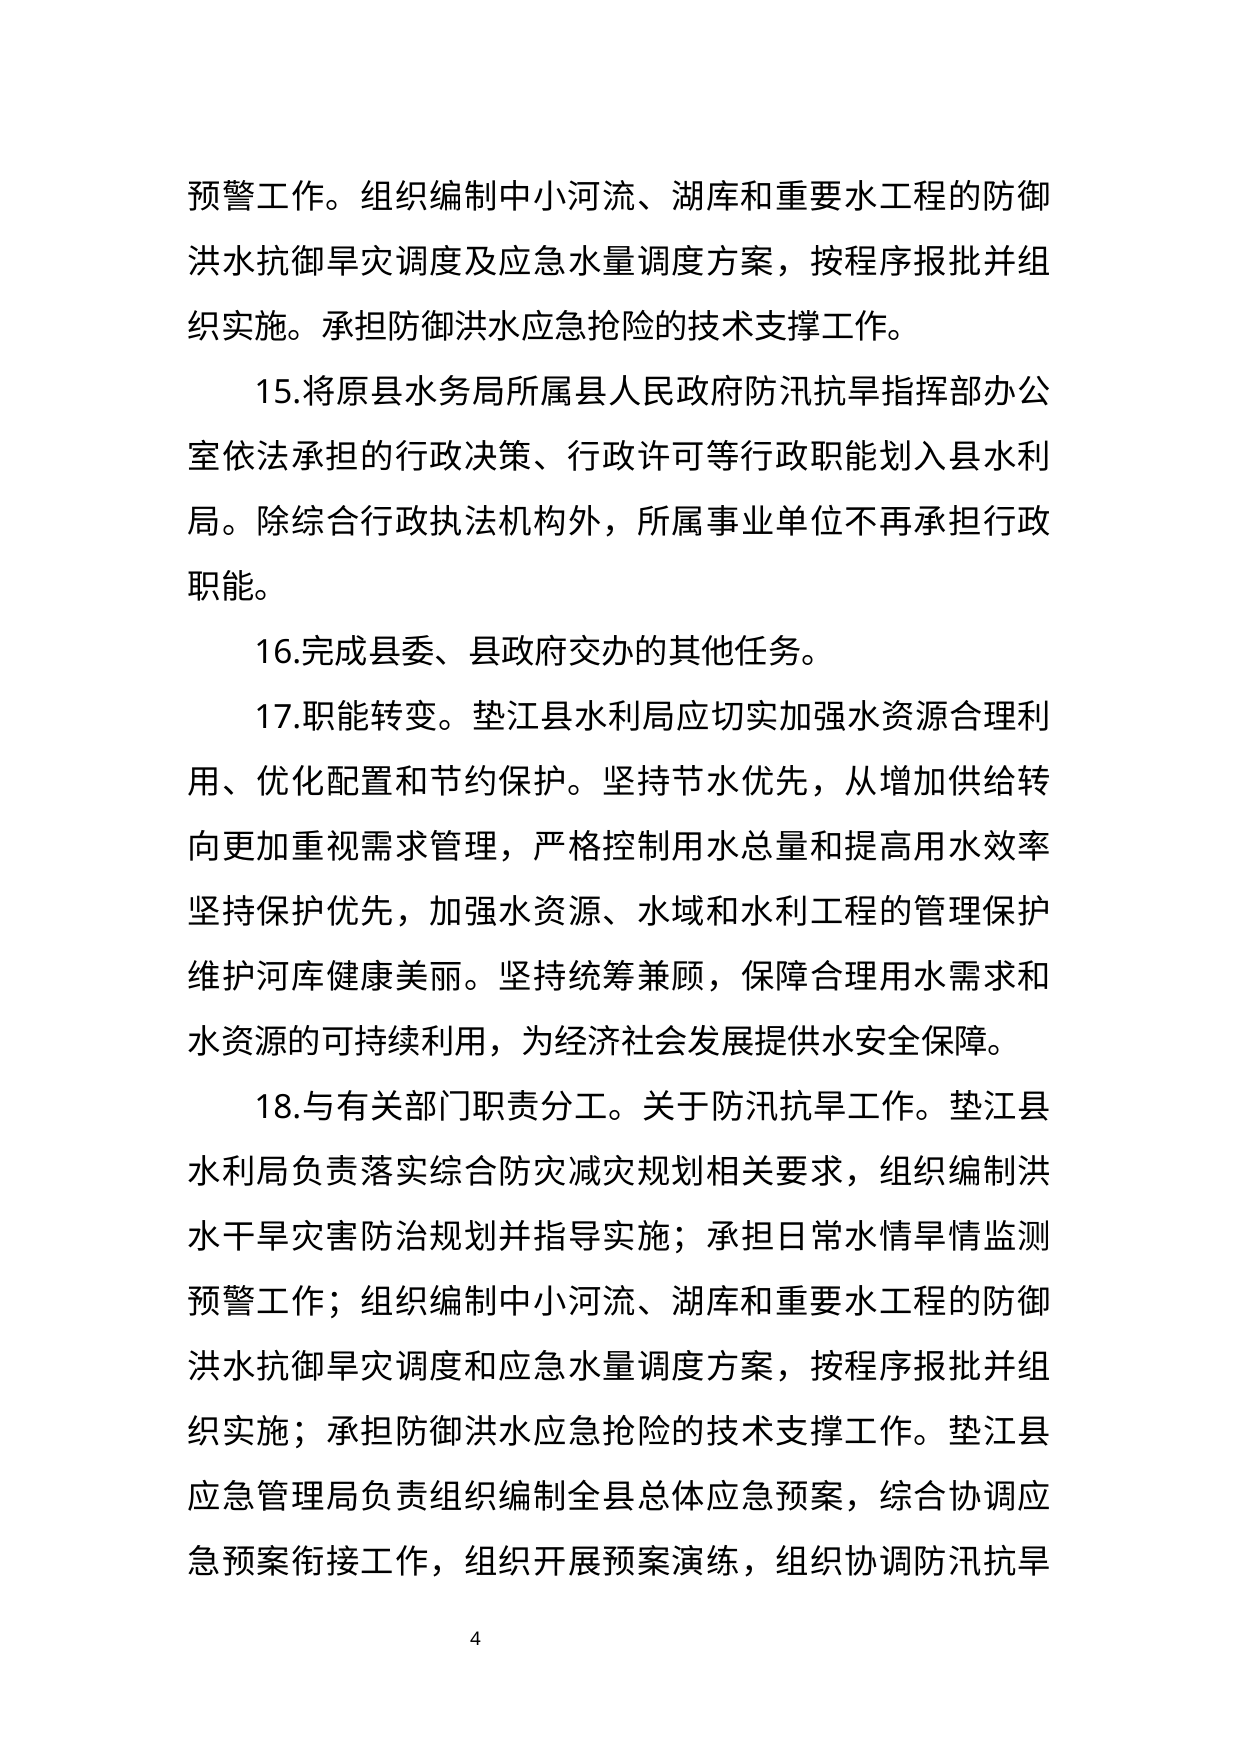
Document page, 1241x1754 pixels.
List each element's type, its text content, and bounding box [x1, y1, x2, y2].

text 15.将原县水务局所属县人民政府防汛抗旱指挥部办公室依法承担的行政决策、行政许可等行政职能划入县水利局。除综合行政执法机构外，所属事业单位不再承担行政职能。 [187, 357, 1053, 617]
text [187, 1072, 1053, 1592]
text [187, 162, 1053, 357]
text 16.完成县委、县政府交办的其他任务。 [187, 617, 1053, 682]
text 17.职能转变。垫江县水利局应切实加强水资源合理利用、优化配置和节约保护。坚持节水优先，从增加供给转向更加重视需求管理，严格控制用水总量和提高用水效率。坚持保护优先，加强水资源、水域和水利工程的管理保护，维护河库健康美丽。坚持统筹兼顾，保障合理用水需求和水资源的可持续利用，为经济社会发展提供水安全保障。 [187, 682, 1053, 1072]
